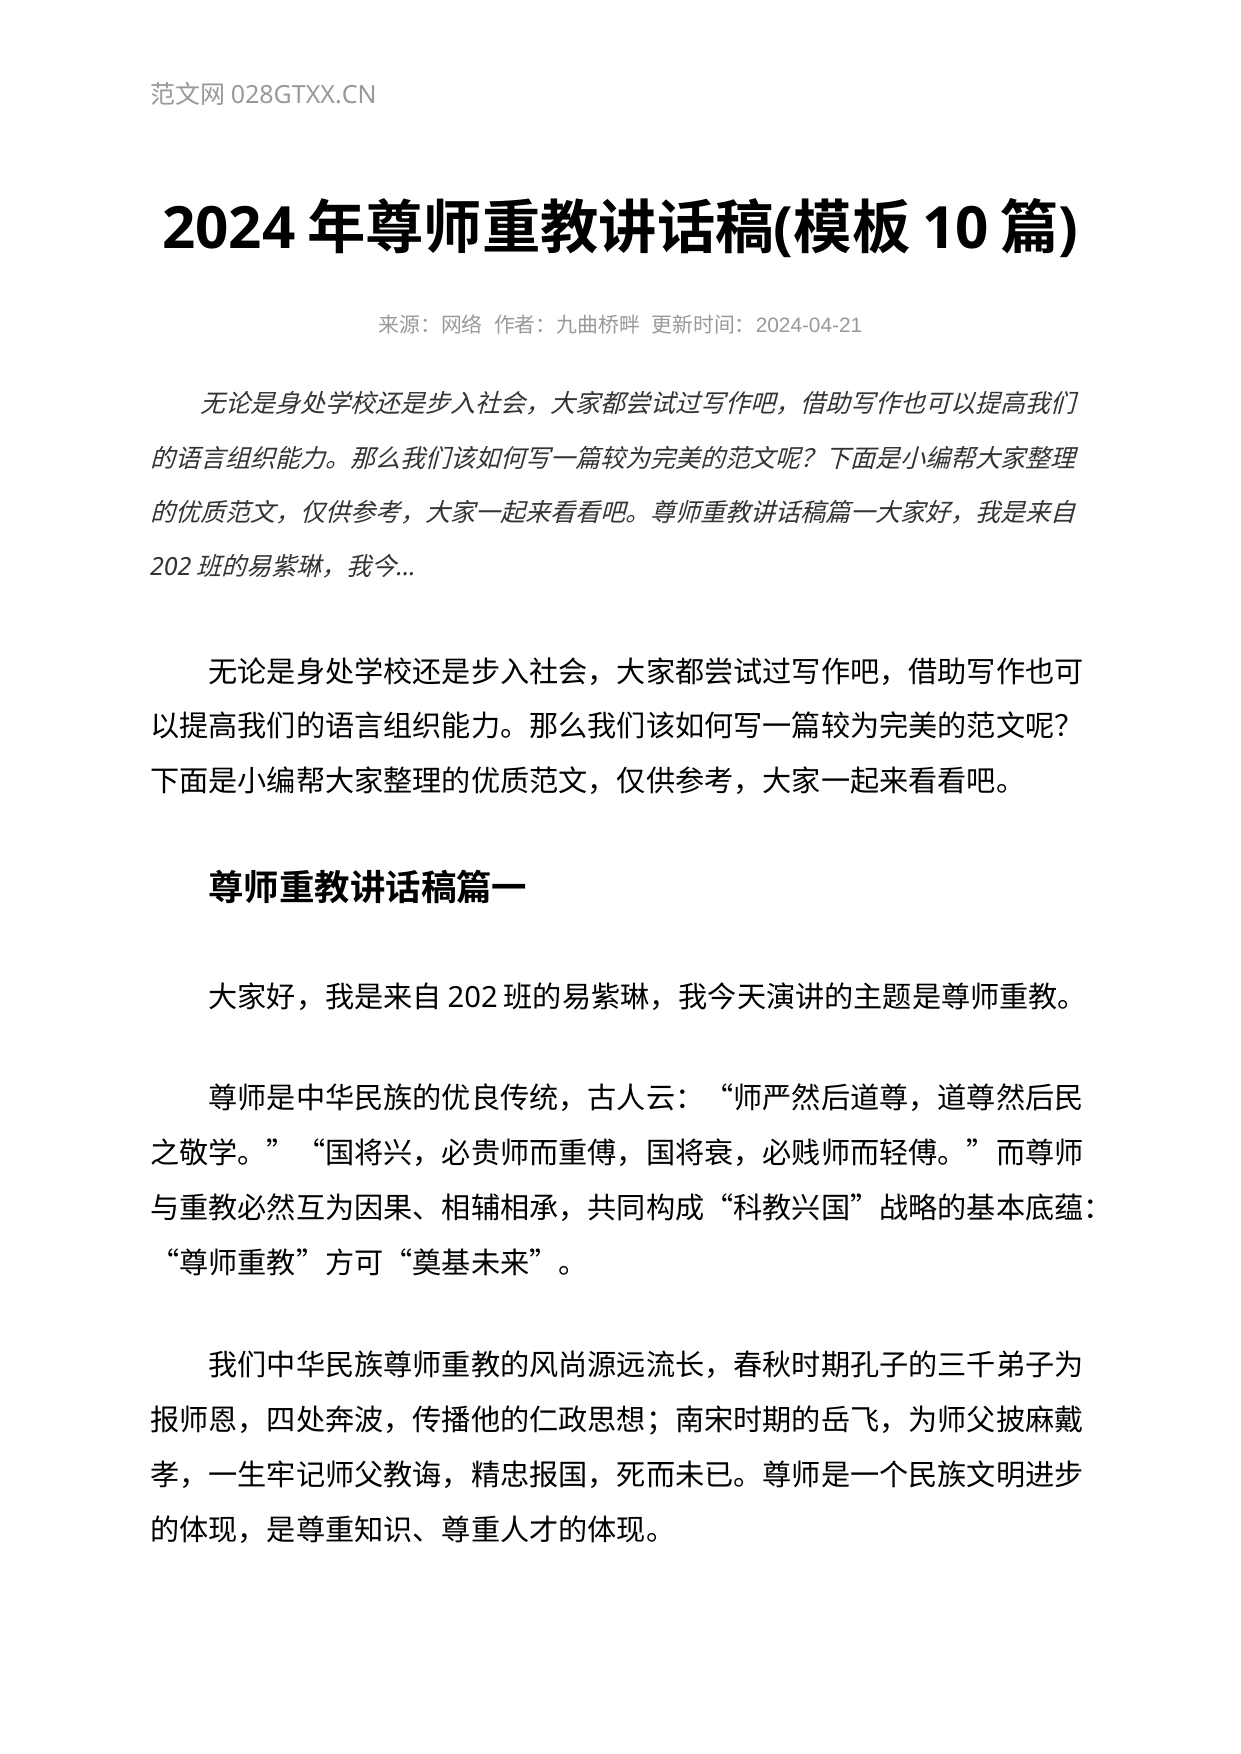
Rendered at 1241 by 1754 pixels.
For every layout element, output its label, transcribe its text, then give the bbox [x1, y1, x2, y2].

text 来源：网络 作者：九曲桥畔 更新时间：2024-04-21 [150, 313, 1090, 337]
text 我们中华民族尊师重教的风尚源远流长，春秋时期孔子的三千弟子为报师恩，四处奔波，传播他的仁政思想；南宋时期的岳飞，为师父披麻戴孝，一生牢记师父教诲，精忠报国，死而未已。尊师是一个民族文明进步的体现，是尊重知识、尊重人才的体现。 [150, 1342, 1090, 1548]
text 大家好，我是来自202班的易紫琳，我今天演讲的主题是尊师重教。 [150, 973, 1090, 1016]
text 尊师是中华民族的优良传统，古人云：“师严然后道尊，道尊然后民之敬学。”“国将兴，必贵师而重傅，国将衰，必贱师而轻傅。”而尊师与重教必然互为因果、相辅相承，共同构成“科教兴国”战略的基本底蕴：“尊师重教”方可“奠基未来”。 [150, 1075, 1090, 1282]
text 无论是身处学校还是步入社会，大家都尝试过写作吧，借助写作也可以提高我们的语言组织能力。那么我们该如何写一篇较为完美的范文呢？下面是小编帮大家整理的优质范文，仅供参考，大家一起来看看吧。 [150, 648, 1090, 800]
text 尊师重教讲话稿篇一 [150, 860, 1090, 911]
text 无论是身处学校还是步入社会，大家都尝试过写作吧，借助写作也可以提高我们的语言组织能力。那么我们该如何写一篇较为完美的范文呢？下面是小编帮大家整理的优质范文，仅供参考，大家一起来看看吧。尊师重教讲话稿篇一大家好，我是来自202班的易紫琳，我今... [150, 384, 1090, 583]
subtitle 2024年尊师重教讲话稿(模板10篇) [150, 181, 1090, 266]
